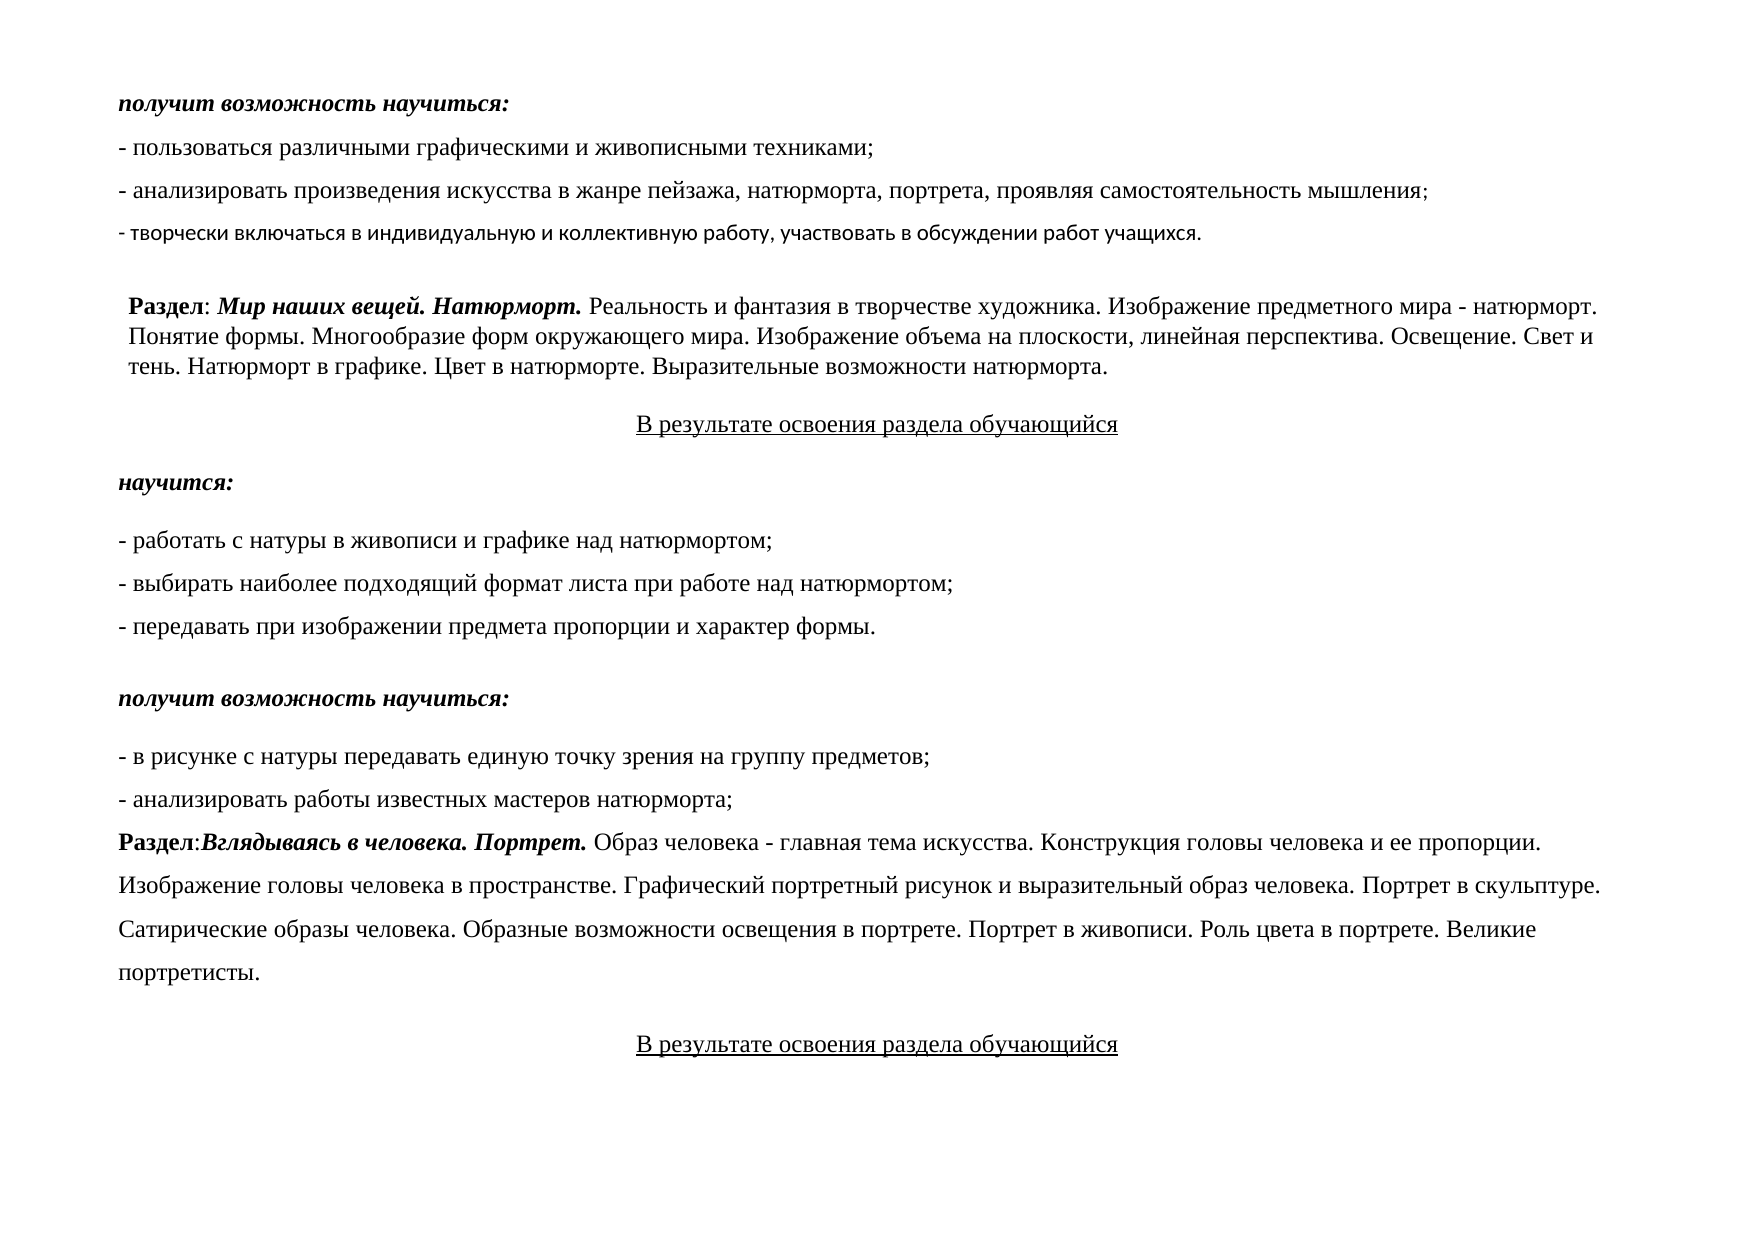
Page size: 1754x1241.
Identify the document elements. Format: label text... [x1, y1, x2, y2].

text - пользоваться различными графическими и живописными техниками; [118, 132, 1636, 160]
text Раздел: Мир наших вещей. Натюрморт. Реальность и фантазия в творчестве художника. Изображение предметного мира - натюрморт. Понятие формы. Многообразие форм окружающего мира. Изображение объема на плоскости, линейная перспектива. Освещение. Свет и тень. Натюрморт в графике. Цвет в натюрморте. Выразительные возможности натюрморта. [128, 289, 1636, 380]
text научится: [118, 467, 1636, 496]
text - работать с натуры в живописи и графике над натюрмортом; [118, 525, 1636, 553]
text получит возможность научиться: [118, 88, 1636, 117]
text - анализировать работы известных мастеров натюрморта; [118, 784, 1636, 813]
text - в рисунке с натуры передавать единую точку зрения на группу предметов; [118, 741, 1636, 770]
text - передавать при изображении предмета пропорции и характер формы. [118, 611, 1636, 640]
text Раздел:Вглядываясь в человека. Портрет. Образ человека - главная тема искусства. Конструкция головы человека и ее пропорции. Изображение головы человека в пространстве. Графический портретный рисунок и выразительный образ человека. Портрет в скульптуре. Сатирические образы человека. Образные возможности освещения в портрете. Портрет в живописи. Роль цвета в портрете. Великие портретисты. [118, 827, 1636, 986]
text В результате освоения раздела обучающийся [118, 409, 1636, 438]
text - выбирать наиболее подходящий формат листа при работе над натюрмортом; [118, 568, 1636, 597]
text - анализировать произведения искусства в жанре пейзажа, натюрморта, портрета, проявляя самостоятельность мышления; [118, 175, 1636, 204]
text получит возможность научиться: [118, 683, 1636, 712]
text В результате освоения раздела обучающийся [118, 1029, 1636, 1058]
text - творчески включаться в индивидуальную и коллективную работу, участвовать в обсуждении работ учащихся. [118, 218, 1636, 246]
